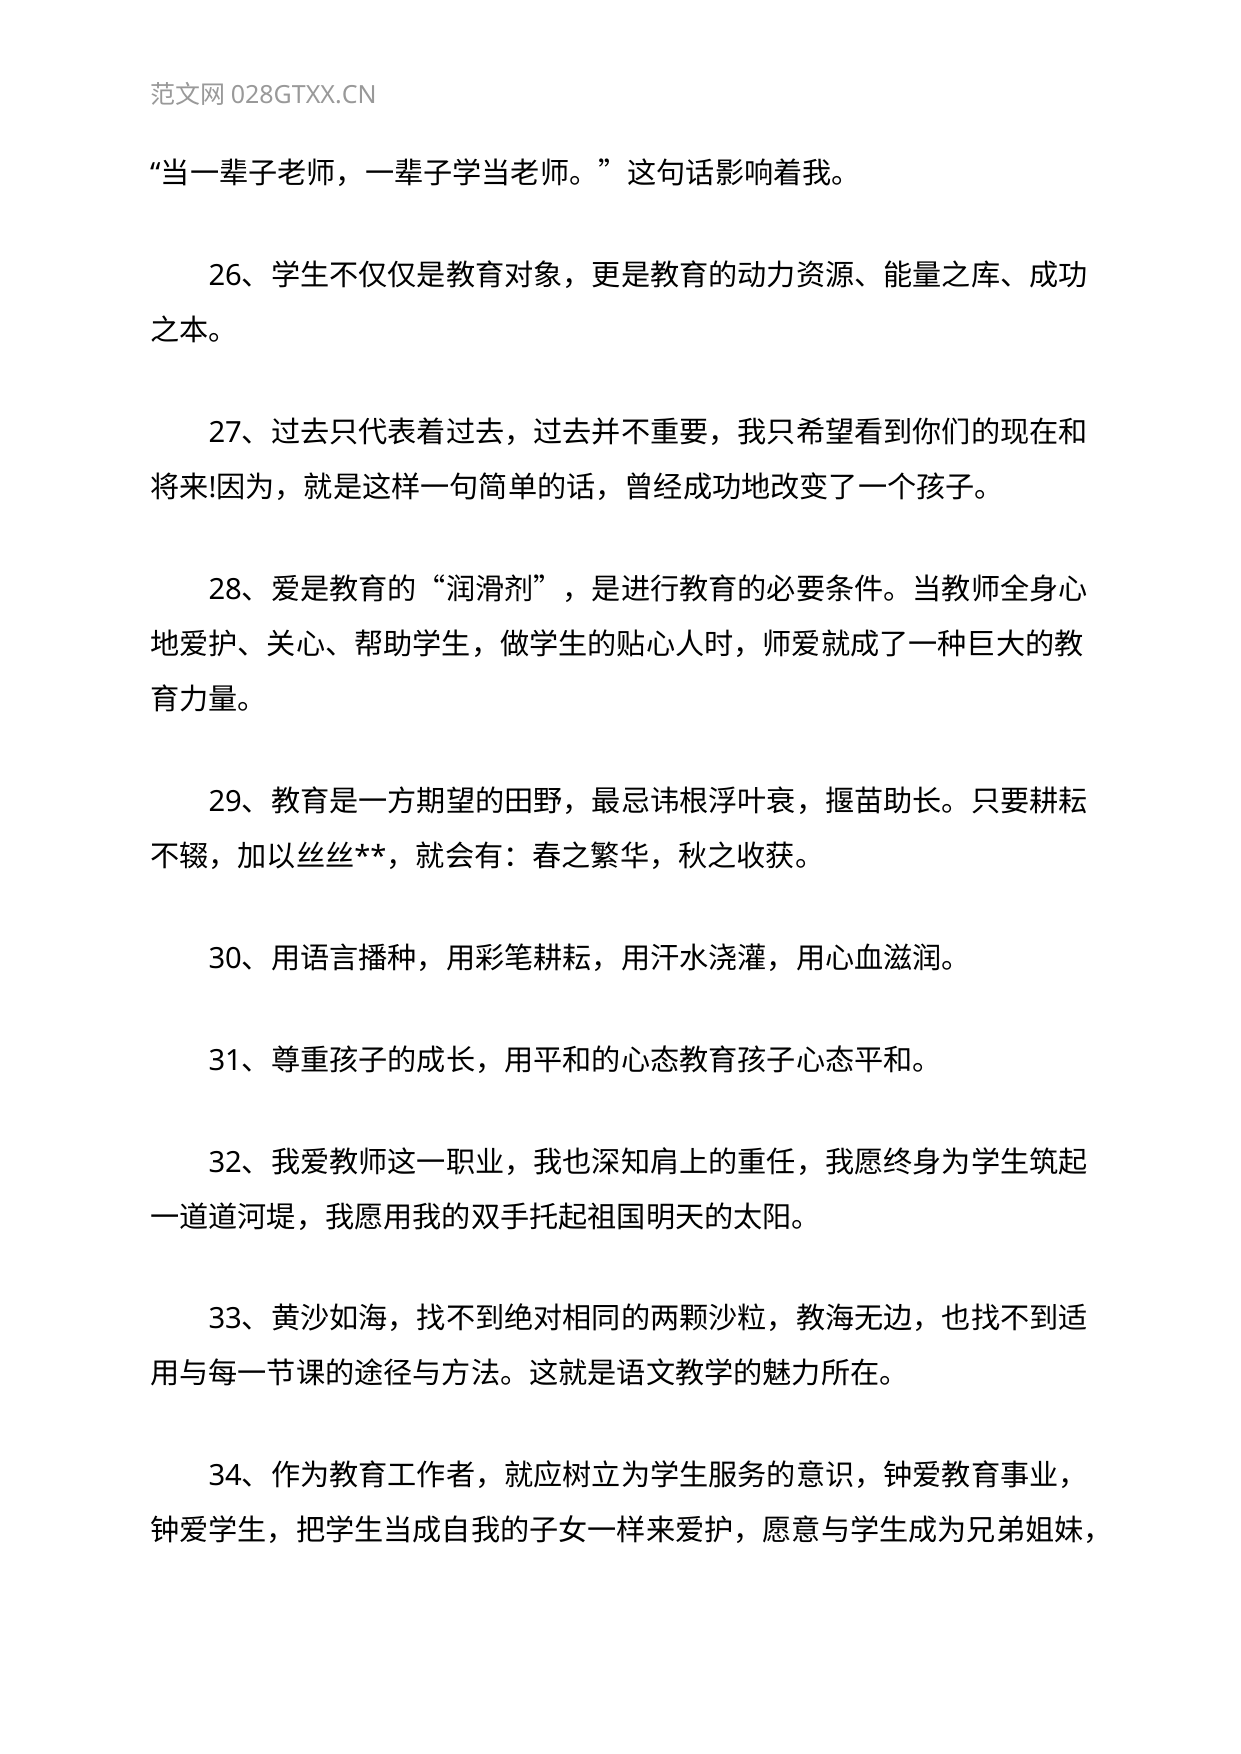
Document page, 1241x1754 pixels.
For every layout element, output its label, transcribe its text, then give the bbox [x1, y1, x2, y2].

text 31、尊重孩子的成长，用平和的心态教育孩子心态平和。 [150, 1036, 1090, 1079]
text 32、我爱教师这一职业，我也深知肩上的重任，我愿终身为学生筑起一道道河堤，我愿用我的双手托起祖国明天的太阳。 [150, 1138, 1090, 1236]
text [150, 1452, 1090, 1549]
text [150, 150, 1090, 192]
text 27、过去只代表着过去，过去并不重要，我只希望看到你们的现在和将来!因为，就是这样一句简单的话，曾经成功地改变了一个孩子。 [150, 409, 1090, 506]
text 29、教育是一方期望的田野，最忌讳根浮叶衰，揠苗助长。只要耕耘不辍，加以丝丝**，就会有：春之繁华，秋之收获。 [150, 777, 1090, 875]
text 33、黄沙如海，找不到绝对相同的两颗沙粒，教海无边，也找不到适用与每一节课的途径与方法。这就是语文教学的魅力所在。 [150, 1295, 1090, 1392]
text 26、学生不仅仅是教育对象，更是教育的动力资源、能量之库、成功之本。 [150, 252, 1090, 349]
text 30、用语言播种，用彩笔耕耘，用汗水浇灌，用心血滋润。 [150, 934, 1090, 977]
text 28、爱是教育的“润滑剂”，是进行教育的必要条件。当教师全身心地爱护、关心、帮助学生，做学生的贴心人时，师爱就成了一种巨大的教育力量。 [150, 566, 1090, 718]
